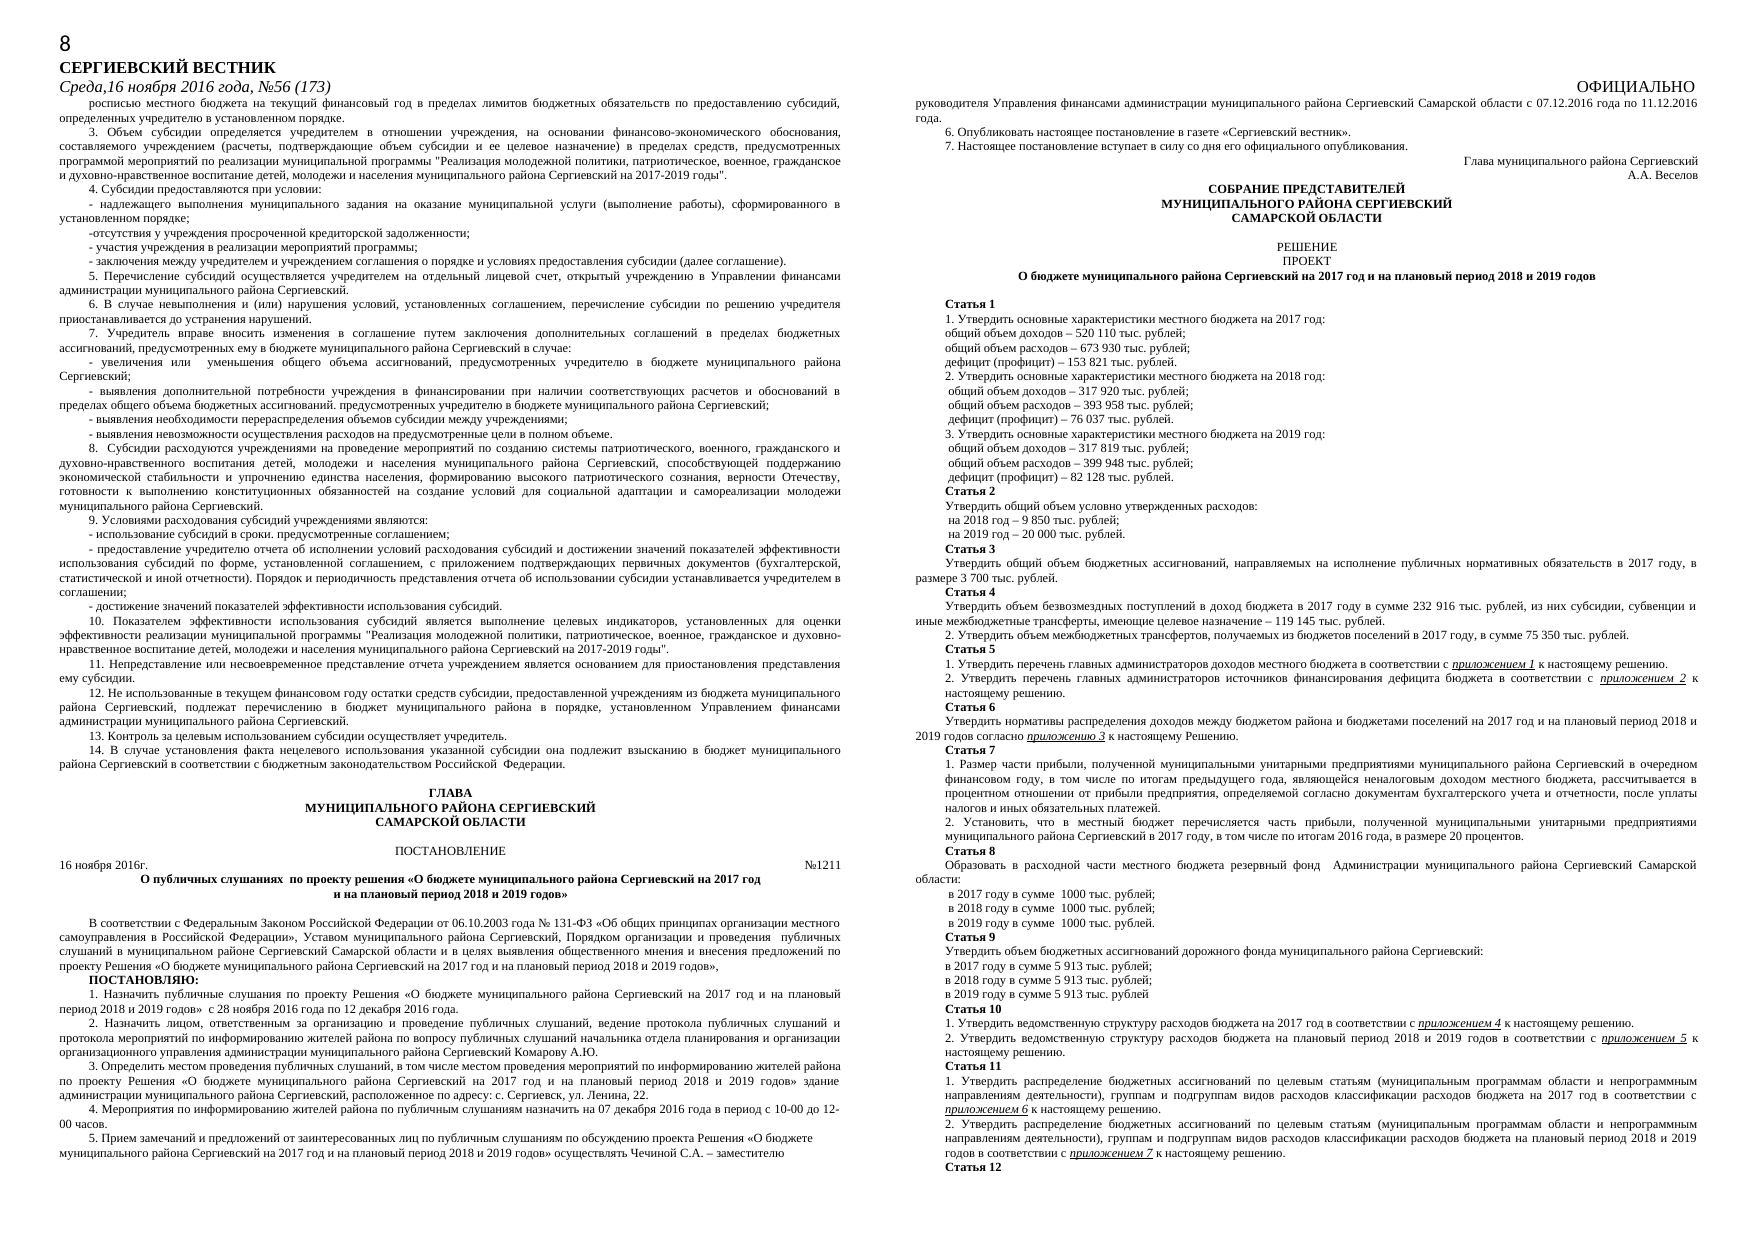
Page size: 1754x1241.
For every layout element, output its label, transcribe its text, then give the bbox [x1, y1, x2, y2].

text - использование субсидий в сроки. предусмотренные соглашением; [59, 527, 842, 542]
text Статья 3 [915, 542, 1698, 556]
text - участия учреждения в реализации мероприятий программы; [59, 240, 842, 254]
text 7. Настоящее постановление вступает в силу со дня его официального опубликования. [915, 139, 1698, 153]
text 6. Опубликовать настоящее постановление в газете «Сергиевский вестник». [915, 125, 1698, 139]
text Статья 1 [915, 297, 1698, 312]
text 1. Назначить публичные слушания по проекту Решения «О бюджете муниципального района Сергиевский на 2017 год и на плановый период 2018 и 2019 годов» с 28 ноября 2016 года по 12 декабря 2016 года. [59, 987, 842, 1016]
text - предоставление учредителю отчета об исполнении условий расходования субсидий и достижении значений показателей эффективности использования субсидий по форме, установленной соглашением, с приложением подтверждающих первичных документов (бухгалтерской, статистической и иной отчетности). Порядок и периодичность представления отчета об использовании субсидии устанавливается учредителем в соглашении; [59, 542, 842, 599]
text 5. Прием замечаний и предложений от заинтересованных лиц по публичным слушаниям по обсуждению проекта Решения «О бюджете [59, 1131, 842, 1145]
text Утвердить общий объем условно утвержденных расходов: [915, 498, 1698, 513]
text в 2019 году в сумме 1000 тыс. рублей. [915, 915, 1698, 930]
text общий объем расходов – 393 958 тыс. рублей; [915, 398, 1698, 412]
text росписью местного бюджета на текущий финансовый год в пределах лимитов бюджетных обязательств по предоставлению субсидий, определенных учредителю в установленном порядке. [59, 96, 842, 125]
text 2. Установить, что в местный бюджет перечисляется часть прибыли, полученной муниципальными унитарными предприятиями муниципального района Сергиевский в 2017 году, в том числе по итогам 2016 года, в размере 20 процентов. [945, 815, 1698, 843]
text на 2019 год – 20 000 тыс. рублей. [915, 527, 1698, 542]
text Статья 12 [915, 1160, 1698, 1174]
text Утвердить общий объем бюджетных ассигнований, направляемых на исполнение публичных нормативных обязательств в 2017 году, в размере 3 700 тыс. рублей. [915, 556, 1698, 585]
text 12. Не использованные в текущем финансовом году остатки средств субсидии, предоставленной учреждениям из бюджета муниципального района Сергиевский, подлежат перечислению в бюджет муниципального района в порядке, установленном Управлением финансами администрации муниципального района Сергиевский. [59, 685, 842, 728]
text Статья 7 [915, 743, 1698, 757]
text 2. Утвердить основные характеристики местного бюджета на 2018 год: [915, 369, 1698, 383]
text - выявления невозможности осуществления расходов на предусмотренные цели в полном объеме. [59, 427, 842, 441]
text - заключения между учредителем и учреждением соглашения о порядке и условиях предоставления субсидии (далее соглашение). [59, 254, 842, 268]
text Статья 10 [915, 1002, 1698, 1016]
text 2. Утвердить распределение бюджетных ассигнований по целевым статьям (муниципальным программам области и непрограммным направлениям деятельности), группам и подгруппам видов расходов классификации расходов бюджета на плановый период 2018 и 2019 годов в соответствии с приложением 7 к настоящему решению. [945, 1117, 1698, 1160]
text 1. Утвердить ведомственную структуру расходов бюджета на 2017 год в соответствии с приложением 4 к настоящему решению. [945, 1016, 1698, 1030]
text 2. Утвердить ведомственную структуру расходов бюджета на плановый период 2018 и 2019 годов в соответствии с приложением 5 к настоящему решению. [945, 1030, 1698, 1059]
text на 2018 год – 9 850 тыс. рублей; [915, 513, 1698, 527]
text 4. Мероприятия по информированию жителей района по публичным слушаниям назначить на 07 декабря 2016 года в период с 10-00 до 12-00 часов. [59, 1102, 842, 1131]
text в 2017 году в сумме 1000 тыс. рублей; [915, 887, 1698, 901]
text в 2018 году в сумме 1000 тыс. рублей; [915, 901, 1698, 915]
text А.А. Веселов [915, 168, 1698, 182]
text 3. Определить местом проведения публичных слушаний, в том числе местом проведения мероприятий по информированию жителей района по проекту Решения «О бюджете муниципального района Сергиевский на 2017 год и на плановый период 2018 и 2019 годов» здание администрации муниципального района Сергиевский, расположенное по адресу: с. Сергиевск, ул. Ленина, 22. [59, 1059, 842, 1102]
text ПРОЕКТ [915, 254, 1698, 268]
text общий объем расходов – 399 948 тыс. рублей; [915, 455, 1698, 470]
text ПОСТАНОВЛЯЮ: [59, 973, 842, 987]
text 1. Размер части прибыли, полученной муниципальными унитарными предприятиями муниципального района Сергиевский в очередном финансовом году, в том числе по итогам предыдущего года, являющейся неналоговым доходом местного бюджета, рассчитывается в процентном отношении от прибыли предприятия, определяемой согласно документам бухгалтерского учета и отчетности, после уплаты налогов и иных обязательных платежей. [945, 757, 1698, 815]
text и на плановый период 2018 и 2019 годов» [59, 887, 842, 901]
text 2. Утвердить перечень главных администраторов источников финансирования дефицита бюджета в соответствии с приложением 2 к настоящему решению. [945, 671, 1698, 700]
text Статья 2 [915, 484, 1698, 498]
text - надлежащего выполнения муниципального задания на оказание муниципальной услуги (выполнение работы), сформированного в установленном порядке; [59, 197, 842, 225]
text общий объем доходов – 317 819 тыс. рублей; [915, 441, 1698, 455]
text дефицит (профицит) – 153 821 тыс. рублей. [915, 355, 1698, 369]
text 2. Утвердить объем межбюджетных трансфертов, получаемых из бюджетов поселений в 2017 году, в сумме 75 350 тыс. рублей. [915, 628, 1698, 642]
text - выявления дополнительной потребности учреждения в финансировании при наличии соответствующих расчетов и обоснований в пределах общего объема бюджетных ассигнований. предусмотренных учредителю в бюджете муниципального района Сергиевский; [59, 383, 842, 412]
text дефицит (профицит) – 76 037 тыс. рублей. [915, 412, 1698, 427]
text 3. Объем субсидии определяется учредителем в отношении учреждения, на основании финансово-экономического обоснования, составляемого учреждением (расчеты, подтверждающие объем субсидии и ее целевое назначение) в пределах средств, предусмотренных программой мероприятий по реализации муниципальной программы "Реализация молодежной политики, патриотическое, военное, гражданское и духовно-нравственное воспитание детей, молодежи и населения муниципального района Сергиевский на 2017-2019 годы". [59, 125, 842, 182]
text - достижение значений показателей эффективности использования субсидий. [59, 599, 842, 613]
text ПОСТАНОВЛЕНИЕ [59, 843, 842, 858]
text общий объем доходов – 520 110 тыс. рублей; [915, 326, 1698, 340]
text 11. Непредставление или несвоевременное представление отчета учреждением является основанием для приостановления представления ему субсидии. [59, 657, 842, 685]
text 2. Назначить лицом, ответственным за организацию и проведение публичных слушаний, ведение протокола публичных слушаний и протокола мероприятий по информированию жителей района по вопросу публичных слушаний начальника отдела планирования и организации организационного управления администрации муниципального района Сергиевский Комарову А.Ю. [59, 1016, 842, 1059]
text САМАРСКОЙ ОБЛАСТИ [59, 815, 842, 829]
text в 2018 году в сумме 5 913 тыс. рублей; [915, 973, 1698, 987]
text общий объем доходов – 317 920 тыс. рублей; [915, 383, 1698, 398]
text муниципального района Сергиевский на 2017 год и на плановый период 2018 и 2019 годов» осуществлять Чечиной С.А. – заместителю [59, 1145, 842, 1160]
text Образовать в расходной части местного бюджета резервный фонд Администрации муниципального района Сергиевский Самарской области: [915, 858, 1698, 887]
text 7. Учредитель вправе вносить изменения в соглашение путем заключения дополнительных соглашений в пределах бюджетных ассигнований, предусмотренных ему в бюджете муниципального района Сергиевский в случае: [59, 326, 842, 355]
text 3. Утвердить основные характеристики местного бюджета на 2019 год: [915, 427, 1698, 441]
text САМАРСКОЙ ОБЛАСТИ [915, 211, 1698, 225]
text 5. Перечисление субсидий осуществляется учредителем на отдельный лицевой счет, открытый учреждению в Управлении финансами администрации муниципального района Сергиевский. [59, 268, 842, 297]
text О публичных слушаниях по проекту решения «О бюджете муниципального района Сергиевский на 2017 год [59, 872, 842, 887]
text 4. Субсидии предоставляются при условии: [59, 182, 842, 197]
text СОБРАНИЕ ПРЕДСТАВИТЕЛЕЙ [915, 182, 1698, 197]
text общий объем расходов – 673 930 тыс. рублей; [915, 340, 1698, 355]
text руководителя Управления финансами администрации муниципального района Сергиевский Самарской области с 07.12.2016 года по 11.12.2016 года. [915, 96, 1698, 125]
text 1. Утвердить основные характеристики местного бюджета на 2017 год: [915, 312, 1698, 326]
text дефицит (профицит) – 82 128 тыс. рублей. [915, 470, 1698, 484]
text 1. Утвердить перечень главных администраторов доходов местного бюджета в соответствии с приложением 1 к настоящему решению. [945, 657, 1698, 671]
text 9. Условиями расходования субсидий учреждениями являются: [59, 513, 842, 527]
text 10. Показателем эффективности использования субсидий является выполнение целевых индикаторов, установленных для оценки эффективности реализации муниципальной программы "Реализация молодежной политики, патриотическое, военное, гражданское и духовно-нравственное воспитание детей, молодежи и населения муниципального района Сергиевский на 2017-2019 годы". [59, 613, 842, 657]
text Статья 9 [915, 930, 1698, 944]
text 6. В случае невыполнения и (или) нарушения условий, установленных соглашением, перечисление субсидии по решению учредителя приостанавливается до устранения нарушений. [59, 297, 842, 326]
text 1. Утвердить распределение бюджетных ассигнований по целевым статьям (муниципальным программам области и непрограммным направлениям деятельности), группам и подгруппам видов расходов классификации расходов бюджета на 2017 год в соответствии с приложением 6 к настоящему решению. [945, 1073, 1698, 1117]
text 16 ноября 2016г. №1211 [59, 858, 842, 872]
text В соответствии с Федеральным Законом Российской Федерации от 06.10.2003 года № 131-ФЗ «Об общих принципах организации местного самоуправления в Российской Федерации», Уставом муниципального района Сергиевский, Порядком организации и проведения публичных слушаний в муниципальном районе Сергиевский Самарской области и в целях выявления общественного мнения и внесения предложений по проекту Решения «О бюджете муниципального района Сергиевский на 2017 год и на плановый период 2018 и 2019 годов», [59, 915, 842, 973]
text Статья 11 [915, 1059, 1698, 1073]
text ГЛАВА [59, 786, 842, 800]
text 8. Субсидии расходуются учреждениями на проведение мероприятий по созданию системы патриотического, военного, гражданского и духовно-нравственного воспитания детей, молодежи и населения муниципального района Сергиевский, способствующей поддержанию экономической стабильности и упрочнению единства населения, формированию высокого патриотического сознания, верности Отечеству, готовности к выполнению конституционных обязанностей на создание условий для социальной адаптации и самореализации молодежи муниципального района Сергиевский. [59, 441, 842, 513]
text в 2017 году в сумме 5 913 тыс. рублей; [915, 958, 1698, 973]
text - увеличения или уменьшения общего объема ассигнований, предусмотренных учредителю в бюджете муниципального района Сергиевский; [59, 355, 842, 383]
text Статья 4 [915, 585, 1698, 599]
text МУНИЦИПАЛЬНОГО РАЙОНА СЕРГИЕВСКИЙ [59, 800, 842, 815]
text -отсутствия у учреждения просроченной кредиторской задолженности; [59, 225, 842, 240]
text Утвердить нормативы распределения доходов между бюджетом района и бюджетами поселений на 2017 год и на плановый период 2018 и 2019 годов согласно приложению 3 к настоящему Решению. [915, 714, 1698, 743]
text - выявления необходимости перераспределения объемов субсидии между учреждениями; [59, 412, 842, 427]
text Глава муниципального района Сергиевский [915, 153, 1698, 168]
text 13. Контроль за целевым использованием субсидии осуществляет учредитель. [59, 728, 842, 743]
text Статья 8 [915, 843, 1698, 858]
text Статья 5 [915, 642, 1698, 657]
text Статья 6 [915, 700, 1698, 714]
text РЕШЕНИЕ [915, 240, 1698, 254]
text в 2019 году в сумме 5 913 тыс. рублей [915, 987, 1698, 1002]
text Утвердить объем безвозмездных поступлений в доход бюджета в 2017 году в сумме 232 916 тыс. рублей, из них субсидии, субвенции и иные межбюджетные трансферты, имеющие целевое назначение – 119 145 тыс. рублей. [915, 599, 1698, 628]
text 14. В случае установления факта нецелевого использования указанной субсидии она подлежит взысканию в бюджет муниципального района Сергиевский в соответствии с бюджетным законодательством Российской Федерации. [59, 743, 842, 772]
text О бюджете муниципального района Сергиевский на 2017 год и на плановый период 2018 и 2019 годов [915, 268, 1698, 283]
text Утвердить объем бюджетных ассигнований дорожного фонда муниципального района Сергиевский: [915, 944, 1698, 958]
text МУНИЦИПАЛЬНОГО РАЙОНА СЕРГИЕВСКИЙ [915, 197, 1698, 211]
